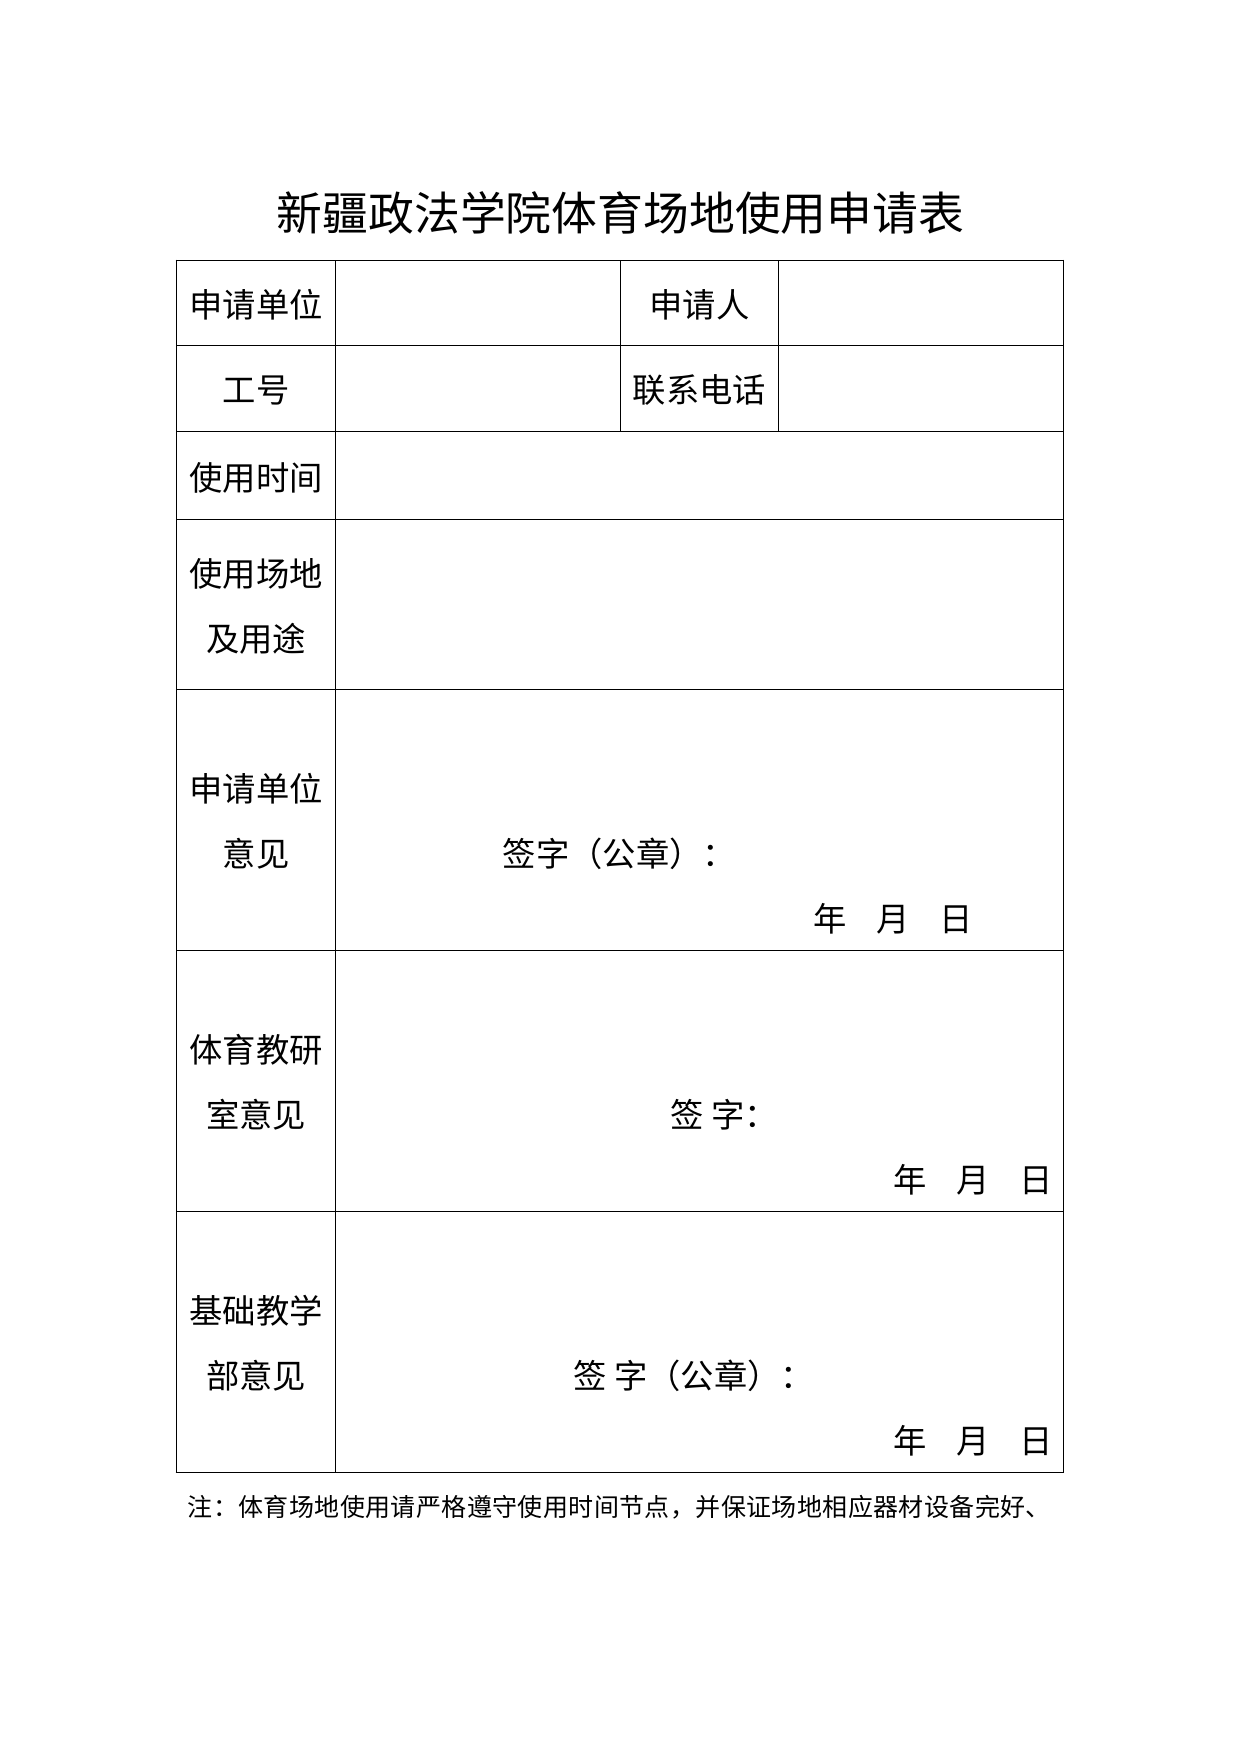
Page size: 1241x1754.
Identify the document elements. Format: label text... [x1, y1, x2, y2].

table_cell [336, 520, 1063, 689]
table_header 申请单位 [177, 261, 335, 344]
table_cell 使用时间 [177, 432, 335, 519]
table_cell 使用场地及用途 [177, 520, 335, 689]
table_header [779, 261, 1063, 344]
table_cell 申请单位意见 [177, 690, 335, 950]
table_header 申请人 [621, 261, 778, 344]
text 新疆政法学院体育场地使用申请表 [187, 162, 1053, 259]
table_header [336, 261, 620, 344]
table_cell 联系电话 [621, 346, 778, 431]
table_cell 工号 [177, 346, 335, 431]
table_cell 基础教学部意见 [177, 1212, 335, 1472]
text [187, 1473, 1053, 1538]
table_cell 签字（公章）： 年 月 日 [336, 690, 1063, 950]
table_cell [779, 346, 1063, 431]
table_cell 签 字： 年 月 日 [336, 951, 1063, 1211]
table_cell 体育教研室意见 [177, 951, 335, 1211]
table_cell [336, 346, 620, 431]
table_cell 签 字（公章）： 年 月 日 [336, 1212, 1063, 1472]
table_cell [336, 432, 1063, 519]
